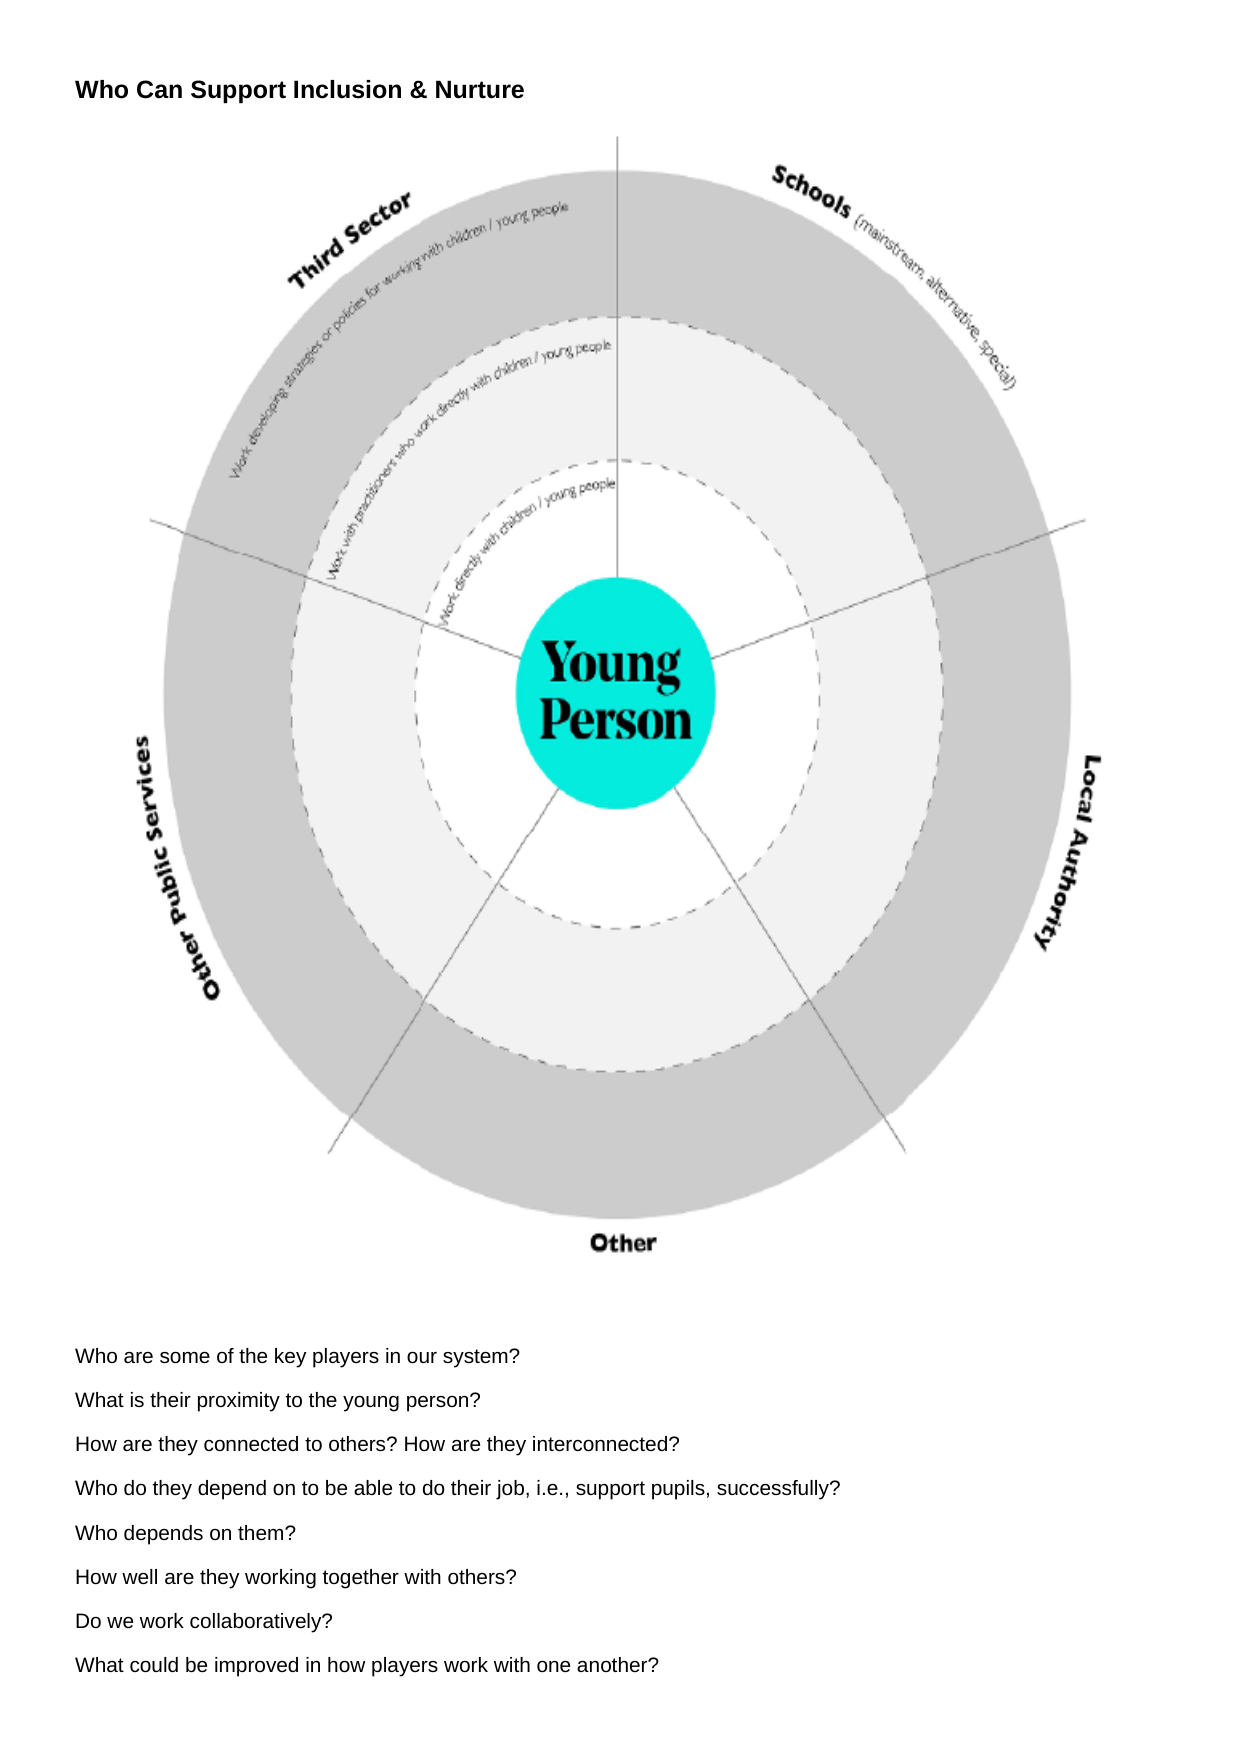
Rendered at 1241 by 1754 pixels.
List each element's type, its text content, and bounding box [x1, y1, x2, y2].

picture [82, 124, 1151, 1273]
text How well are they working together with others? [75, 1564, 1165, 1588]
text What is their proximity to the young person? [75, 1388, 1165, 1412]
text Who do they depend on to be able to do their job, i.e., support pupils, successfully? [75, 1476, 1165, 1500]
text How are they connected to others? How are they interconnected? [75, 1432, 1165, 1456]
text Who depends on them? [75, 1520, 1165, 1544]
text Who are some of the key players in our system? [75, 1344, 1165, 1368]
text Who Can Support Inclusion & Nurture [75, 75, 1165, 104]
text Do we work collaboratively? [75, 1609, 1165, 1633]
text What could be improved in how players work with one another? [75, 1653, 1165, 1677]
